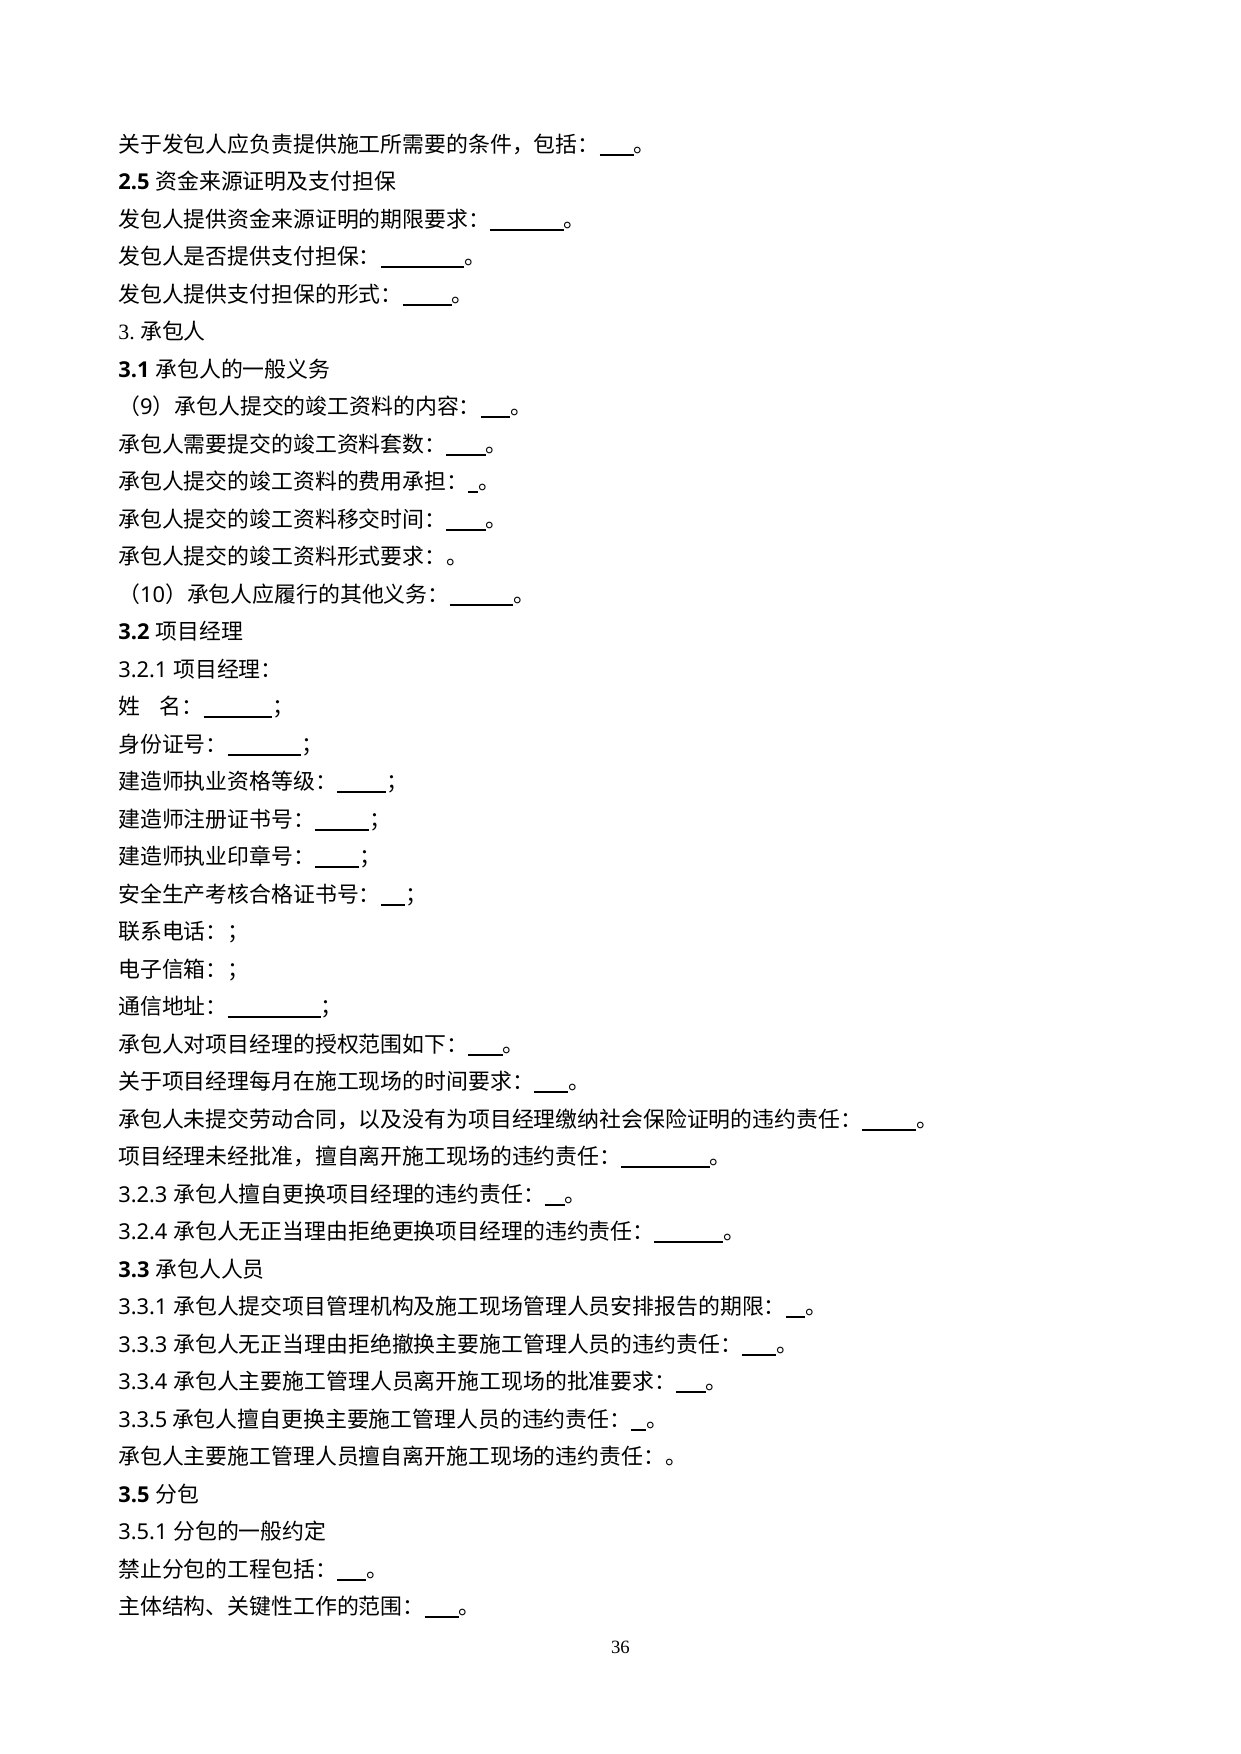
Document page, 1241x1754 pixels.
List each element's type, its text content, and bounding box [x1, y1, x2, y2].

text 承包人需要提交的竣工资料套数： 。 [118, 424, 1122, 461]
text 发包人是否提供支付担保： 。 [118, 236, 1122, 274]
text 联系电话：； [118, 911, 1122, 949]
text 3.2 项目经理 [118, 611, 1122, 649]
text 承包人提交的竣工资料移交时间： 。 [118, 499, 1122, 536]
text 3.1 承包人的一般义务 [118, 349, 1122, 386]
text 3.2.4 承包人无正当理由拒绝更换项目经理的违约责任： 。 [118, 1211, 1122, 1249]
text 2.5 资金来源证明及支付担保 [118, 161, 1122, 199]
text 建造师执业资格等级： ； [118, 761, 1122, 799]
text 3.3 承包人人员 [118, 1249, 1122, 1286]
text 3. 承包人 [118, 311, 1122, 349]
text 姓 名： ； [118, 686, 1122, 724]
text 3.3.4 承包人主要施工管理人员离开施工现场的批准要求： 。 [118, 1361, 1122, 1399]
text 建造师执业印章号： ； [118, 836, 1122, 874]
text 主体结构、关键性工作的范围： 。 [118, 1586, 1122, 1624]
text 3.2.1 项目经理： [118, 649, 1122, 686]
text 通信地址： ； [118, 986, 1122, 1024]
text （9）承包人提交的竣工资料的内容： 。 [118, 386, 1122, 424]
text 发包人提供资金来源证明的期限要求： 。 [118, 199, 1122, 236]
text 承包人对项目经理的授权范围如下： 。 [118, 1024, 1122, 1061]
text 3.5.1 分包的一般约定 [118, 1511, 1122, 1549]
text 承包人提交的竣工资料的费用承担： 。 [118, 461, 1122, 499]
text 承包人主要施工管理人员擅自离开施工现场的违约责任：。 [118, 1436, 1122, 1474]
text 3.3.5承包人擅自更换主要施工管理人员的违约责任： 。 [118, 1399, 1122, 1436]
text 承包人提交的竣工资料形式要求：。 [118, 536, 1122, 574]
text 发包人提供支付担保的形式： 。 [118, 274, 1122, 311]
text 3.3.1 承包人提交项目管理机构及施工现场管理人员安排报告的期限： 。 [118, 1286, 1122, 1324]
text 禁止分包的工程包括： 。 [118, 1549, 1122, 1586]
text 安全生产考核合格证书号： ； [118, 874, 1122, 911]
text 关于项目经理每月在施工现场的时间要求： 。 [118, 1061, 1122, 1099]
text 关于发包人应负责提供施工所需要的条件，包括： 。 [118, 124, 1122, 161]
text 3.5 分包 [118, 1474, 1122, 1511]
text （10）承包人应履行的其他义务： 。 [118, 574, 1122, 611]
text 承包人未提交劳动合同，以及没有为项目经理缴纳社会保险证明的违约责任： 。 [118, 1099, 1122, 1136]
text 身份证号： ； [118, 724, 1122, 761]
text 项目经理未经批准，擅自离开施工现场的违约责任： 。 [118, 1136, 1122, 1174]
text 建造师注册证书号： ； [118, 799, 1122, 836]
text 3.3.3 承包人无正当理由拒绝撤换主要施工管理人员的违约责任： 。 [118, 1324, 1122, 1361]
text 电子信箱：； [118, 949, 1122, 986]
text 3.2.3 承包人擅自更换项目经理的违约责任： 。 [118, 1174, 1122, 1211]
